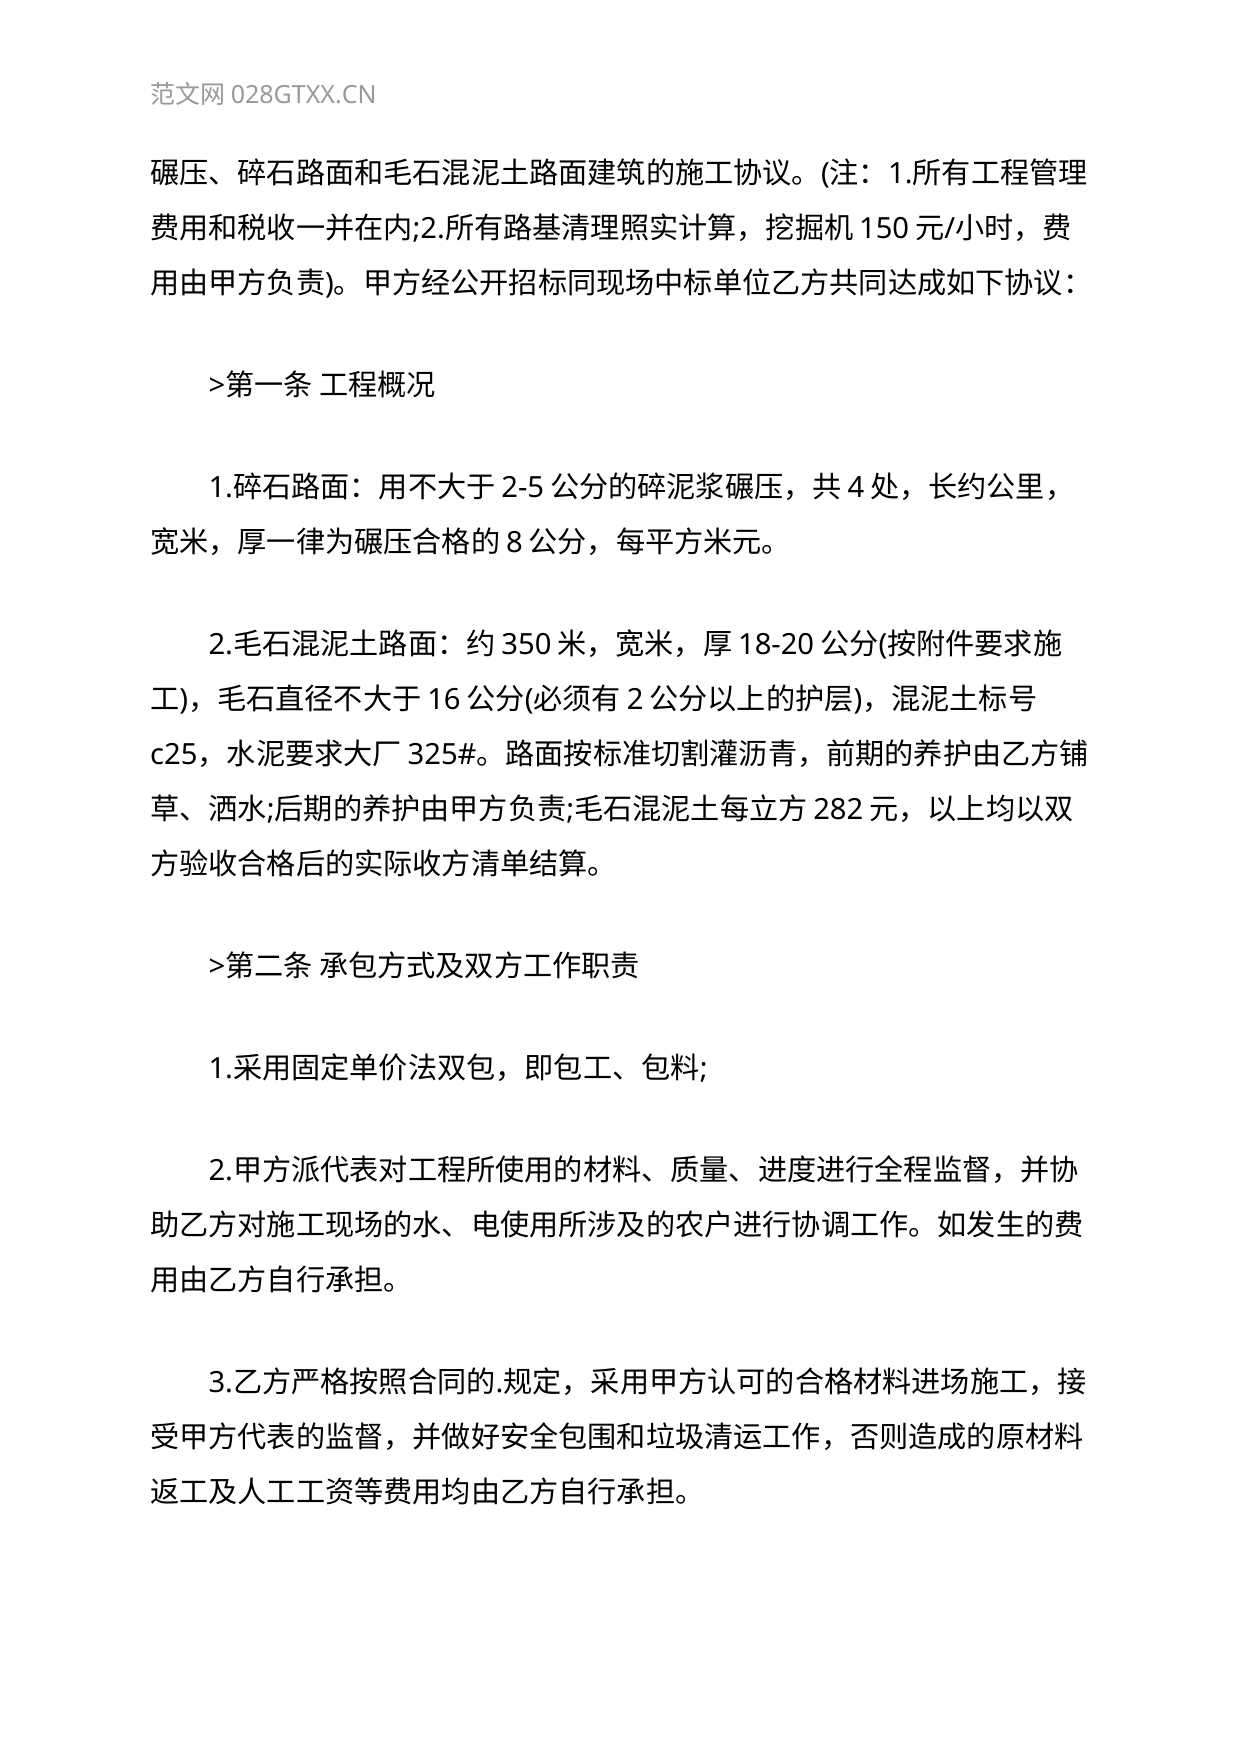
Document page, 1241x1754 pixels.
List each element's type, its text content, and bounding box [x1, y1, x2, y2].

text 2.毛石混泥土路面：约350米，宽米，厚18-20公分(按附件要求施工)，毛石直径不大于16公分(必须有2公分以上的护层)，混泥土标号c25，水泥要求大厂325#。路面按标准切割灌沥青，前期的养护由乙方铺草、洒水;后期的养护由甲方负责;毛石混泥土每立方282元，以上均以双方验收合格后的实际收方清单结算。 [150, 621, 1090, 883]
text 1.采用固定单价法双包，即包工、包料; [150, 1045, 1090, 1087]
text 2.甲方派代表对工程所使用的材料、质量、进度进行全程监督，并协助乙方对施工现场的水、电使用所涉及的农户进行协调工作。如发生的费用由乙方自行承担。 [150, 1147, 1090, 1299]
text 1.碎石路面：用不大于2-5公分的碎泥浆碾压，共4处，长约公里，宽米，厚一律为碾压合格的8公分，每平方米元。 [150, 464, 1090, 561]
text 3.乙方严格按照合同的.规定，采用甲方认可的合格材料进场施工，接受甲方代表的监督，并做好安全包围和垃圾清运工作，否则造成的原材料返工及人工工资等费用均由乙方自行承担。 [150, 1358, 1090, 1511]
text >第一条 工程概况 [150, 362, 1090, 404]
text >第二条 承包方式及双方工作职责 [150, 943, 1090, 985]
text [150, 150, 1090, 302]
